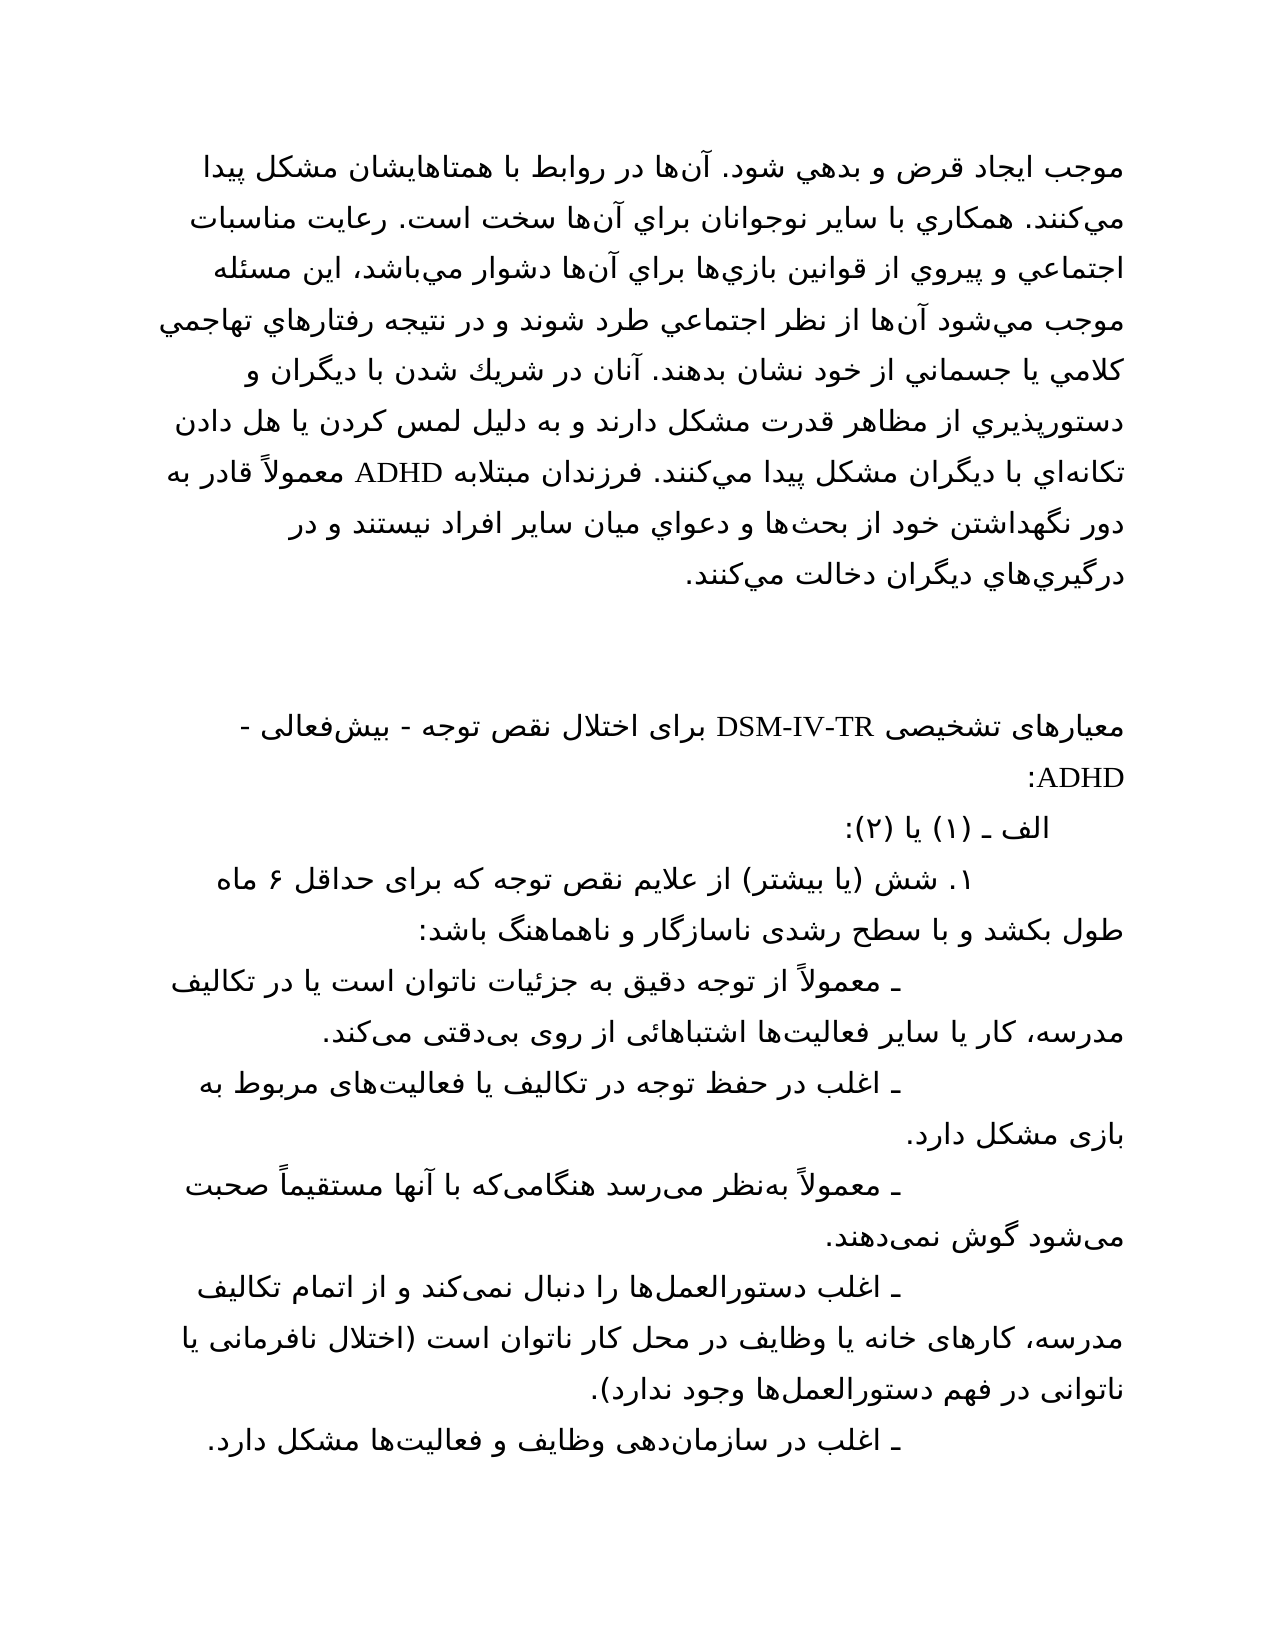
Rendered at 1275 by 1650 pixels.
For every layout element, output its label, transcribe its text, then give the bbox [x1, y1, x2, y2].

text ـ اغلب در سازمان‌دهی وظایف و فعالیت‌ها مشکل دارد. [150, 1423, 1125, 1457]
text ـ معمولاً از توجه دقیق به جزئیات ناتوان است یا در تکالیف مدرسه، کار یا سایر فعالیت‌ها اشتباهائی از روی بی‌دقتی می‌کند. [150, 964, 1125, 1049]
text الف ـ (۱) یا (۲): [150, 812, 1125, 846]
text ۱. شش (یا بیشتر) از علایم نقص توجه که برای حداقل ۶ ماه طول بکشد و با سطح رشدی ناسازگار و ناهماهنگ باشد: [150, 863, 1125, 947]
text ـ اغلب در حفظ توجه در تکالیف یا فعالیت‌های مربوط به بازی مشکل دارد. [150, 1066, 1125, 1151]
text معیارهای تشخیصی DSM-IV-TR برای اختلال نقص توجه - بیش‌فعالی - ADHD: [150, 709, 1125, 794]
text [150, 150, 1125, 592]
text ـ معمولاً به‌نظر می‌رسد هنگامی‌که با آنها مستقیماً صحبت می‌شود گوش نمی‌دهند. [150, 1168, 1125, 1253]
text ـ اغلب دستورالعمل‌ها را دنبال نمی‌کند و از اتمام تکالیف مدرسه، کارهای خانه یا وظایف در محل کار ناتوان است (اختلال نافرمانی یا ناتوانی در فهم دستورالعمل‌ها وجود ندارد). [150, 1270, 1125, 1406]
